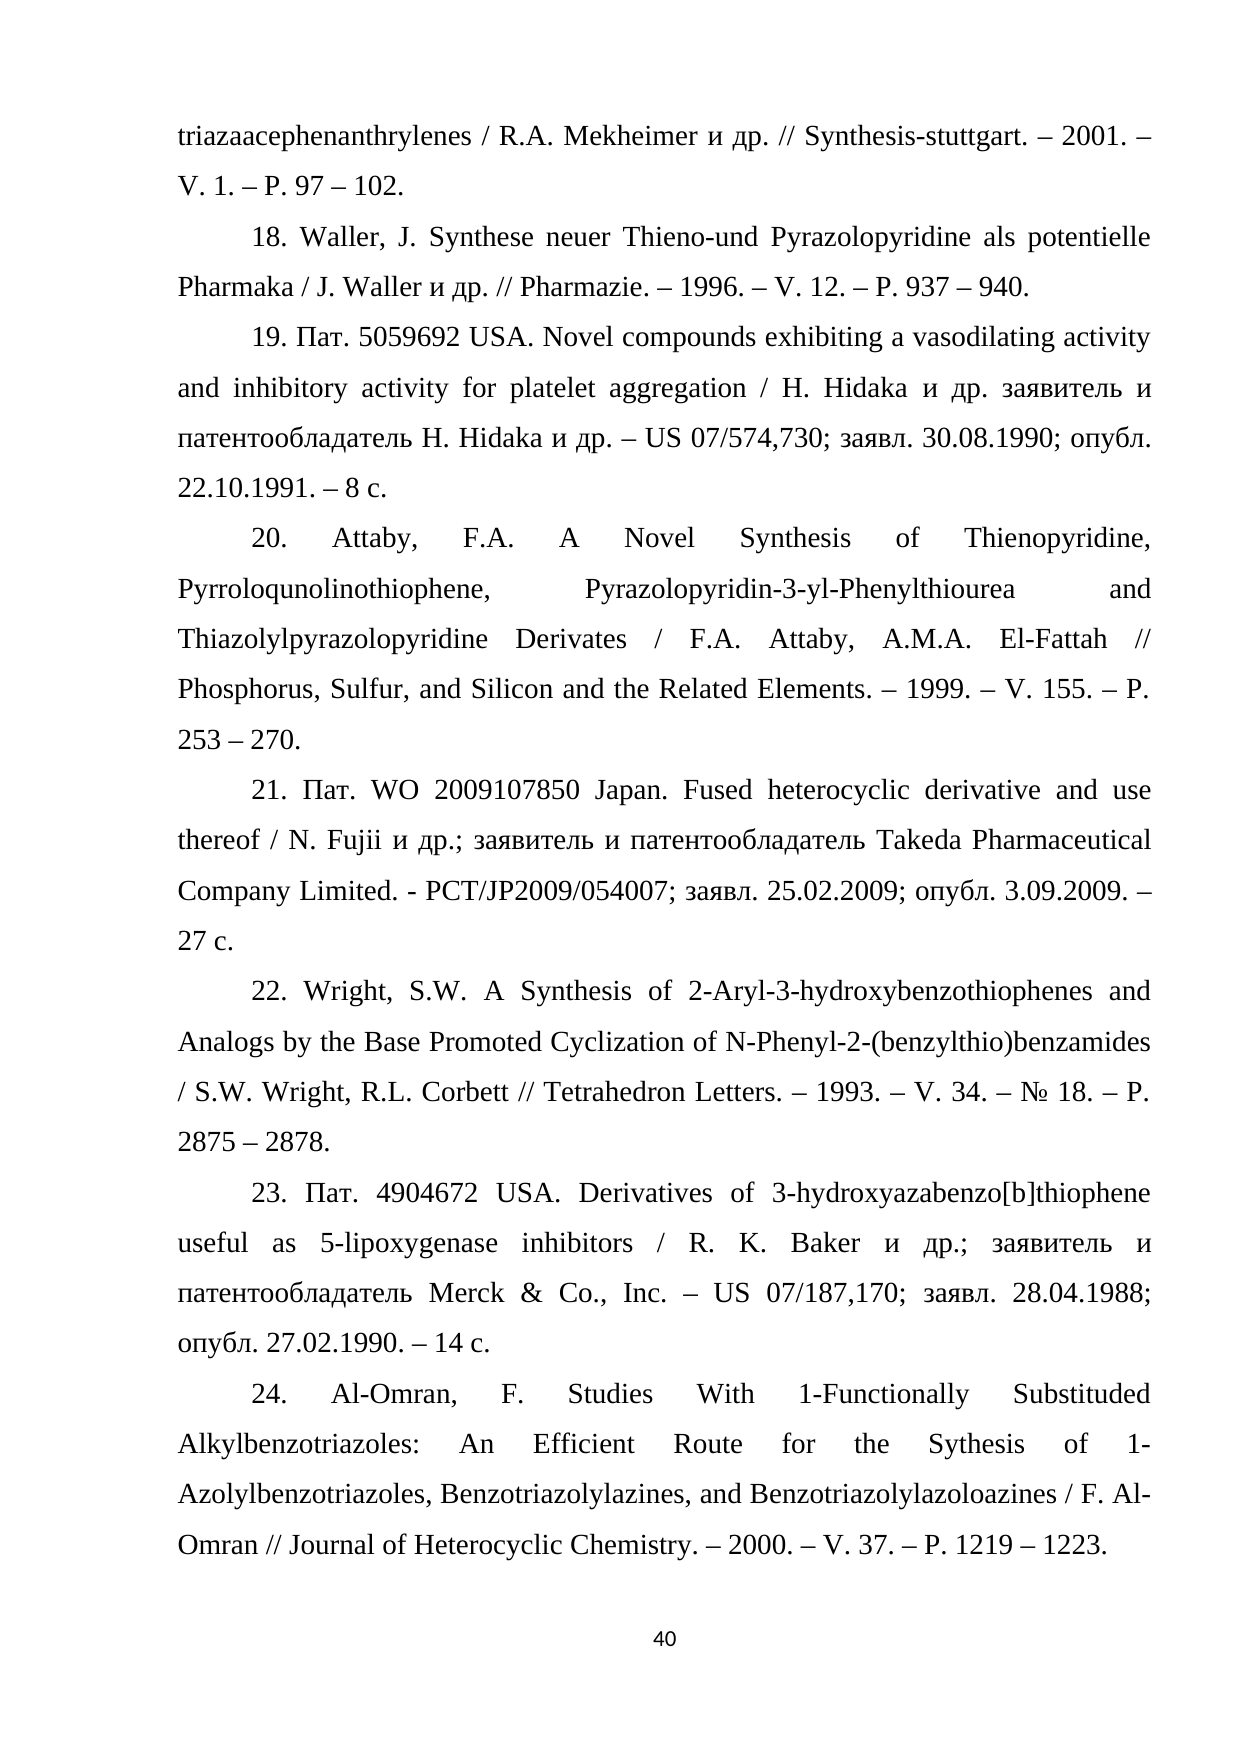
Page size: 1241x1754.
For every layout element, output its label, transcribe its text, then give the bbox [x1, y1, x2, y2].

text 19. Пат. 5059692 USA. Novel compounds exhibiting a vasodilating activity and inhibitory activity for platelet aggregation / H. Hidaka и др. заявитель и патентообладатель H. Hidaka и др. – US 07/574,730; заявл. 30.08.1990; опубл. 22.10.1991. – 8 с. [177, 319, 1152, 504]
text 24. Al-Omran, F. Studies With 1-Functionally Substituded Alkylbenzotriazoles: An Efficient Route for the Sythesis of 1-Azolylbenzotriazoles, Benzotriazolylazines, and Benzotriazolylazoloazines / F. Al-Omran // Journal of Heterocyclic Chemistry. – 2000. – V. 37. – P. 1219 – 1223. [177, 1376, 1152, 1560]
text 23. Пат. 4904672 USA. Derivatives of 3-hydroxyazabenzo[b]thiophene useful as 5-lipoxygenase inhibitors / R. K. Baker и др.; заявитель и патентообладатель Merck & Co., Inc. – US 07/187,170; заявл. 28.04.1988; опубл. 27.02.1990. – 14 с. [177, 1175, 1152, 1359]
text 21. Пат. WO 2009107850 Japan. Fused heterocyclic derivative and use thereof / N. Fujii и др.; заявитель и патентообладатель Takeda Pharmaceutical Company Limited. - PCT/JP2009/054007; заявл. 25.02.2009; опубл. 3.09.2009. – 27 с. [177, 772, 1152, 957]
text 22. Wright, S.W. A Synthesis of 2-Aryl-3-hydroxybenzothiophenes and Analogs by the Base Promoted Cyclization of N-Phenyl-2-(benzylthio)benzamides / S.W. Wright, R.L. Corbett // Tetrahedron Letters. – 1993. – V. 34. – № 18. – P. 2875 – 2878. [177, 973, 1152, 1158]
text 18. Waller, J. Synthese neuer Thieno-und Pyrazolopyridine als potentielle Pharmaka / J. Waller и др. // Pharmazie. – 1996. – V. 12. – P. 937 – 940. [177, 219, 1152, 303]
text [177, 118, 1152, 202]
text 20. Attaby, F.A. A Novel Synthesis of Thienopyridine, Pyrroloqunolinothiophene, Pyrazolopyridin-3-yl-Phenylthiourea and Thiazolylpyrazolopyridine Derivates / F.A. Attaby, A.M.A. El-Fattah // Phosphorus, Sulfur, and Silicon and the Related Elements. – 1999. – V. 155. – P. 253 – 270. [177, 521, 1152, 755]
